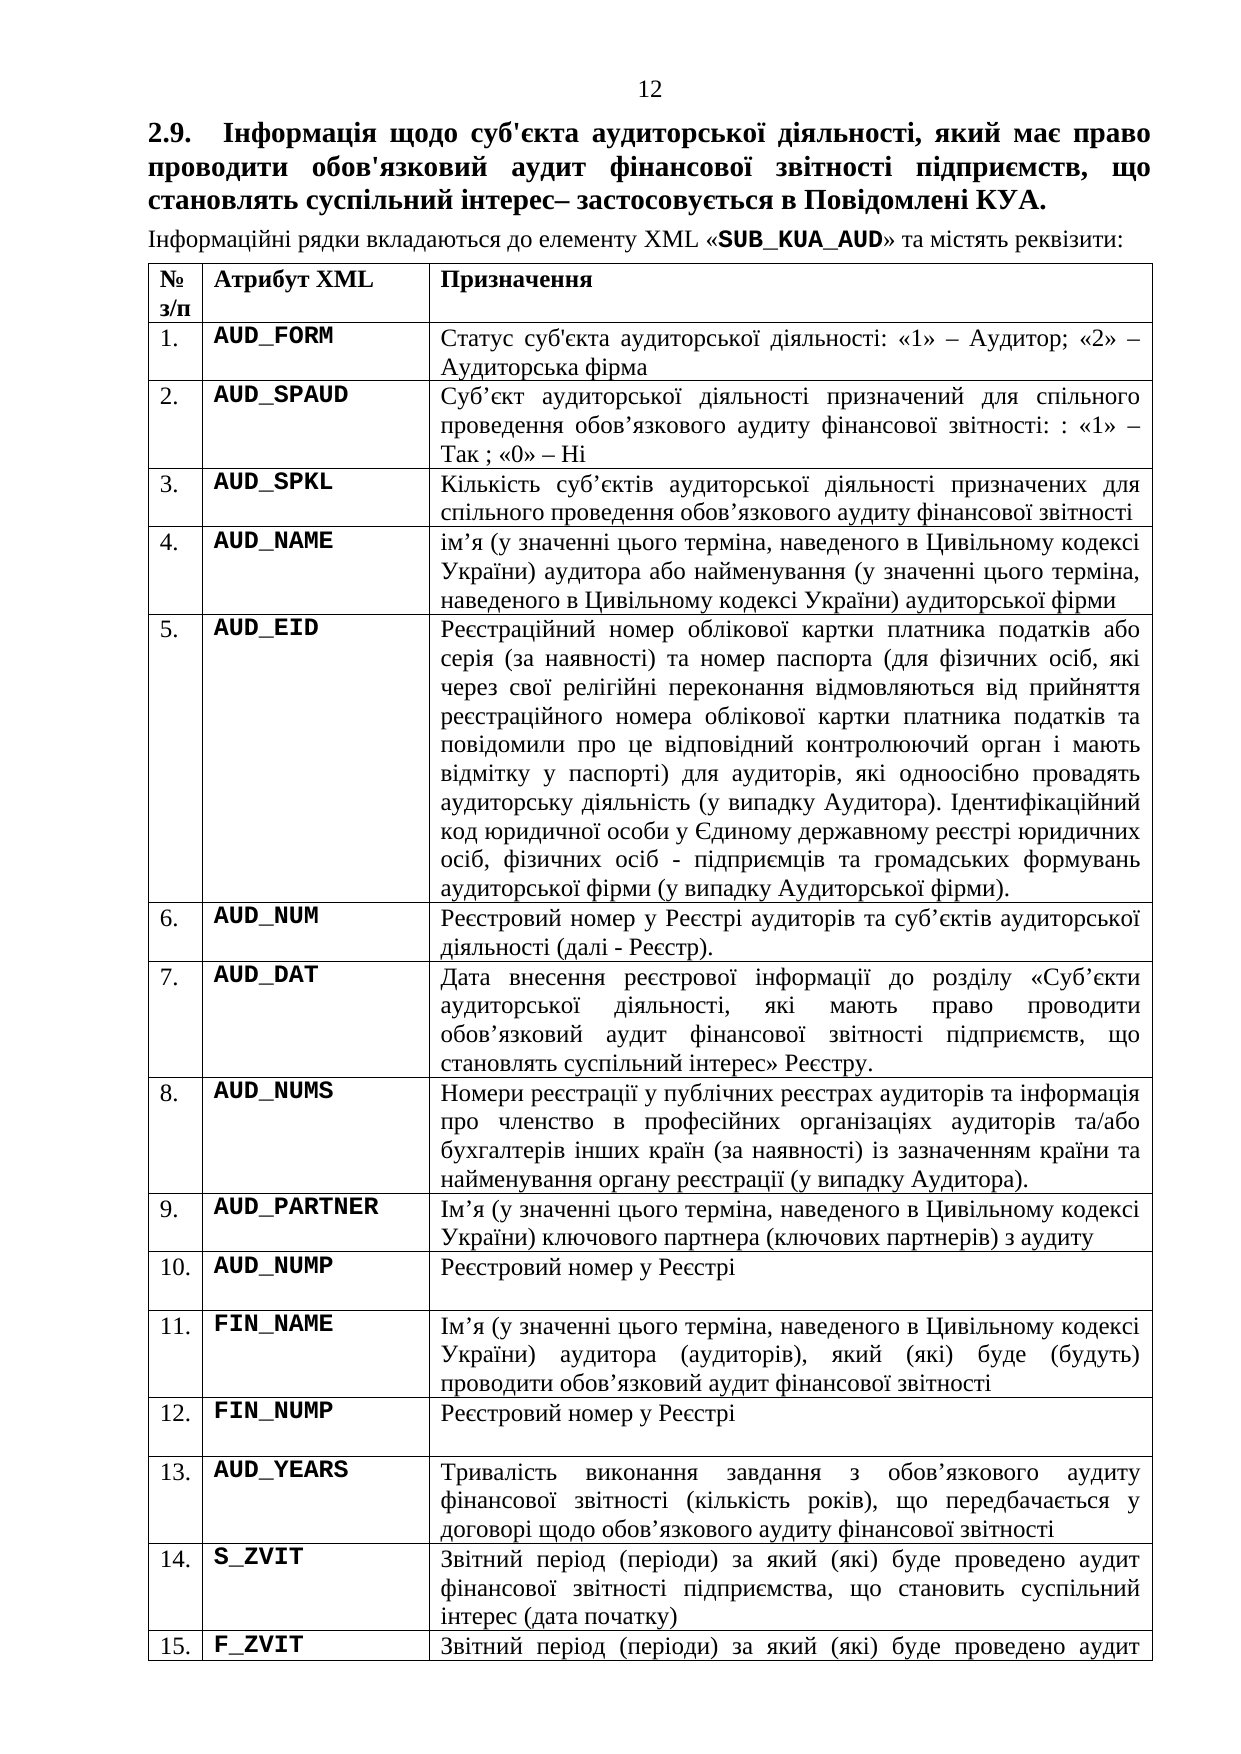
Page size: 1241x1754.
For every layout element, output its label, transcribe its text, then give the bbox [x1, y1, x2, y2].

subtitle Інформація щодо суб'єкта аудиторської діяльності, який має право проводити обов'язковий аудит фінансової звітності підприємств, що становлять суспільний інтерес– застосовується в Повідомлені КУА. [148, 115, 1152, 216]
table_cell Кількість суб’єктів аудиторської діяльності призначених для спільного проведення обов’язкового аудиту фінансової звітності [430, 469, 1152, 526]
table_cell AUD_NUMP [203, 1252, 429, 1310]
table_cell AUD_DAT [203, 962, 429, 1077]
table_header Атрибут XML [203, 264, 429, 322]
table_cell [149, 1194, 202, 1251]
table_cell Тривалість виконання завдання з обов’язкового аудиту фінансової звітності (кількість років), що передбачається у договорі щодо обов’язкового аудиту фінансової звітності [430, 1457, 1152, 1543]
table_cell AUD_FORM [203, 323, 429, 380]
table_cell S_ZVIT [203, 1544, 429, 1630]
table_cell Статус суб'єкта аудиторської діяльності: «1» – Аудитор; «2» – Аудиторська фірма [430, 323, 1152, 380]
table_header № з/п [149, 264, 202, 322]
table_cell AUD_NAME [203, 527, 429, 613]
table_cell [149, 381, 202, 468]
table_cell AUD_SPAUD [203, 381, 429, 468]
table_cell AUD_EID [203, 615, 429, 902]
table_cell [149, 323, 202, 380]
table_cell FIN_NAME [203, 1311, 429, 1397]
table_cell [149, 615, 202, 902]
table_cell [149, 1311, 202, 1397]
table_cell AUD_NUM [203, 903, 429, 961]
table_cell [149, 1457, 202, 1543]
table_cell [149, 1252, 202, 1310]
table_header Призначення [430, 264, 1152, 322]
table_cell [149, 1078, 202, 1193]
table_cell FIN_NUMP [203, 1398, 429, 1456]
table_cell Реєстровий номер у Реєстрі [430, 1398, 1152, 1456]
table_cell [149, 962, 202, 1077]
table_cell [149, 469, 202, 526]
table_cell [149, 1631, 202, 1660]
table_cell [149, 1544, 202, 1630]
table_cell [149, 527, 202, 613]
table_cell F_ZVIT [203, 1631, 429, 1660]
table_cell [149, 903, 202, 961]
table_cell AUD_SPKL [203, 469, 429, 526]
table_cell Звітний період (періоди) за який (які) буде проведено аудит фінансової звітності підприємства, що становить суспільний інтерес (дата початку) [430, 1544, 1152, 1630]
table_cell AUD_NUMS [203, 1078, 429, 1193]
table_cell Реєстраційний номер облікової картки платника податків або серія (за наявності) та номер паспорта (для фізичних осіб, які через свої релігійні переконання відмовляються від прийняття реєстраційного номера облікової картки платника податків та повідомили про це відповідний контролюючий орган і мають відмітку у паспорті) для аудиторів, які одноосібно провадять аудиторську діяльність (у випадку Аудитора). Ідентифікаційний код юридичної особи у Єдиному державному реєстрі юридичних осіб, фізичних осіб - підприємців та громадських формувань аудиторської фірми (у випадку Аудиторської фірми). [430, 615, 1152, 902]
table_cell [149, 1398, 202, 1456]
table_cell Номери реєстрації у публічних реєстрах аудиторів та інформація про членство в професійних організаціях аудиторів та/або бухгалтерів інших країн (за наявності) із зазначенням країни та найменування органу реєстрації (у випадку Аудитора). [430, 1078, 1152, 1193]
table_cell AUD_PARTNER [203, 1194, 429, 1251]
table_cell AUD_YEARS [203, 1457, 429, 1543]
table_cell Ім’я (у значенні цього терміна, наведеного в Цивільному кодексі України) ключового партнера (ключових партнерів) з аудиту [430, 1194, 1152, 1251]
table_cell Дата внесення реєстрової інформації до розділу «Суб’єкти аудиторської діяльності, які мають право проводити обов’язковий аудит фінансової звітності підприємств, що становлять суспільний інтерес» Реєстру. [430, 962, 1152, 1077]
table_cell Ім’я (у значенні цього терміна, наведеного в Цивільному кодексі України) аудитора (аудиторів), який (які) буде (будуть) проводити обов’язковий аудит фінансової звітності [430, 1311, 1152, 1397]
text Інформаційні рядки вкладаються до елементу XML «SUB_KUA_AUD» та містять реквізити: [148, 224, 1152, 255]
table_cell ім’я (у значенні цього терміна, наведеного в Цивільному кодексі України) аудитора або найменування (у значенні цього терміна, наведеного в Цивільному кодексі України) аудиторської фірми [430, 527, 1152, 613]
table_cell Суб’єкт аудиторської діяльності призначений для спільного проведення обов’язкового аудиту фінансової звітності: : «1» – Так ; «0» – Ні [430, 381, 1152, 468]
table_cell Реєстровий номер у Реєстрі аудиторів та суб’єктів аудиторської діяльності (далі - Реєстр). [430, 903, 1152, 961]
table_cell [430, 1631, 1152, 1660]
table_cell Реєстровий номер у Реєстрі [430, 1252, 1152, 1310]
